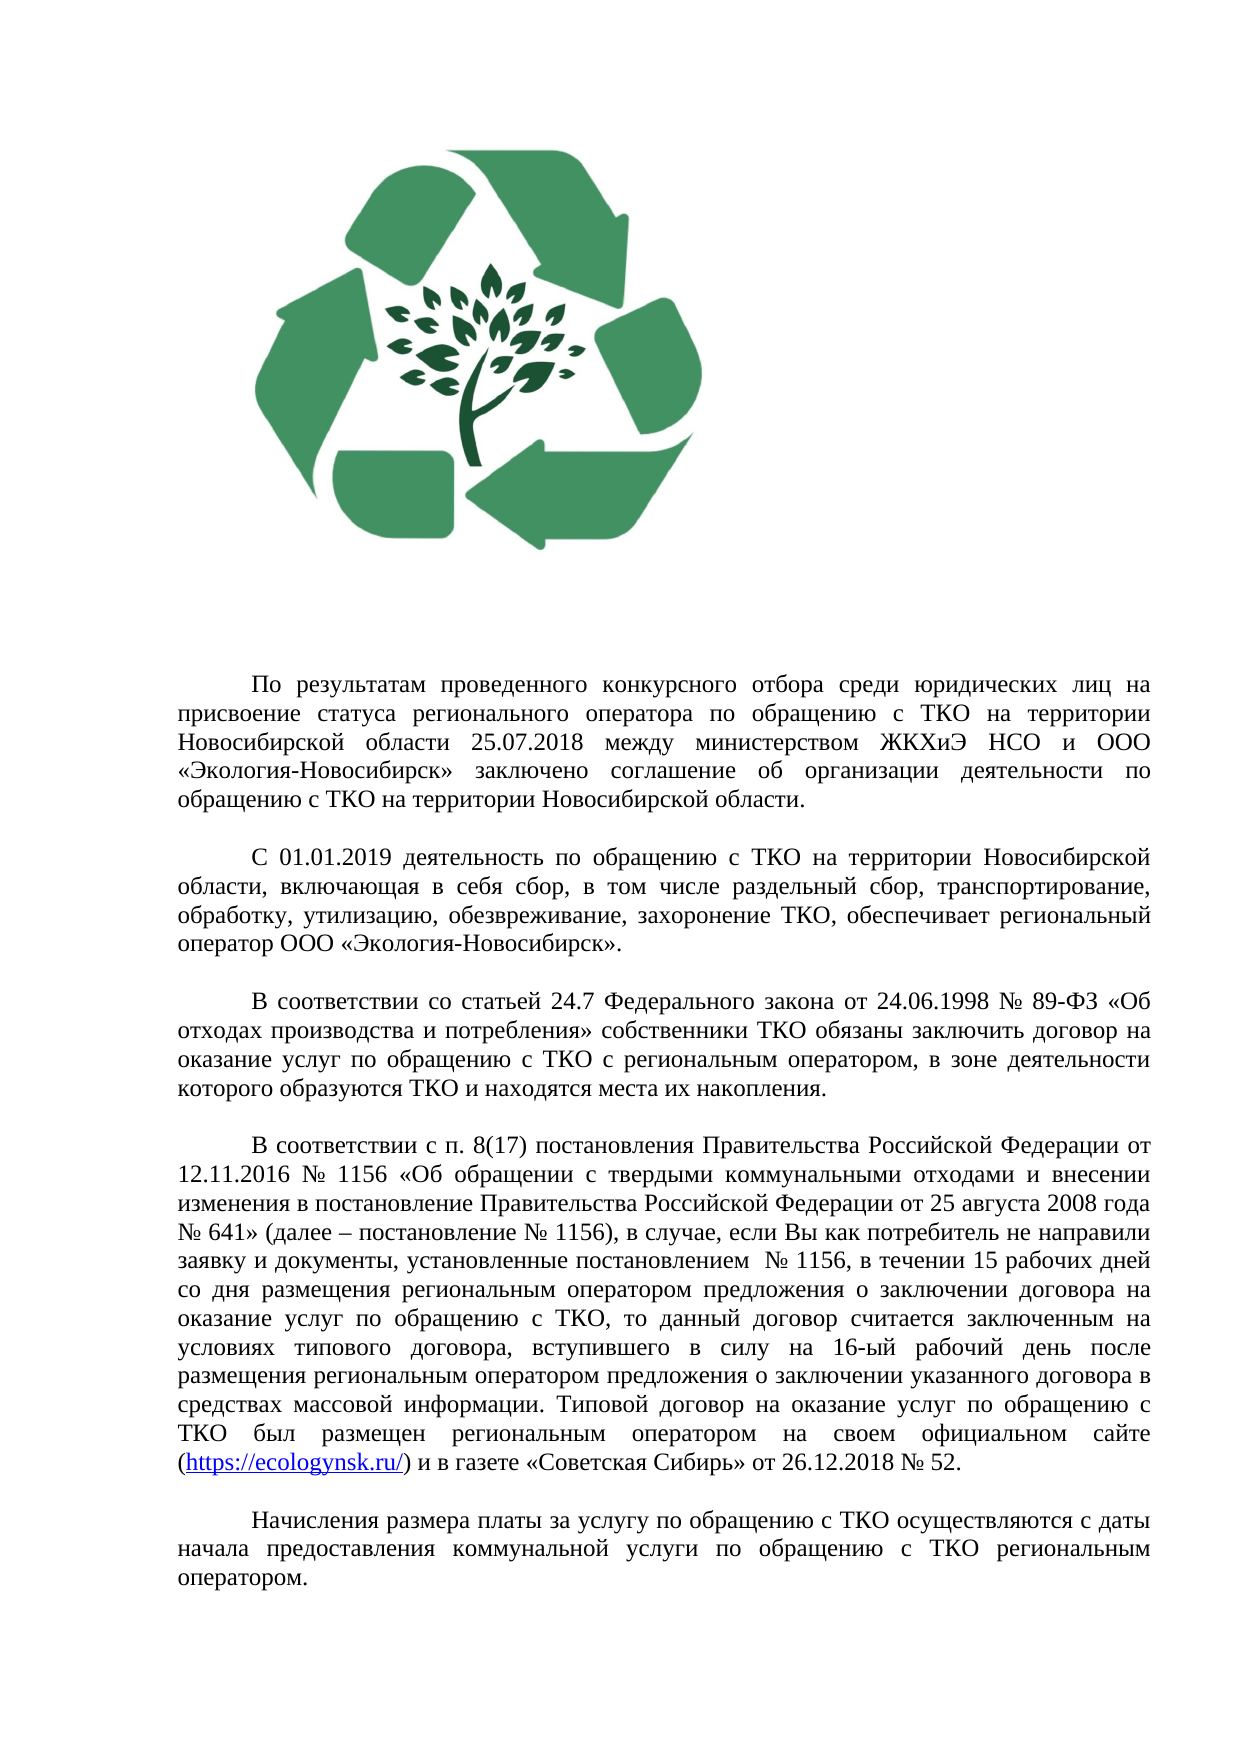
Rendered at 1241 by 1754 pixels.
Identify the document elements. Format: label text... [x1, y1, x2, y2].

picture [251, 118, 715, 583]
text По результатам проведенного конкурсного отбора среди юридических лиц на присвоение статуса регионального оператора по обращению с ТКО на территории Новосибирской области 25.07.2018 между министерством ЖКХиЭ НСО и ООО «Экология-Новосибирск» заключено соглашение об организации деятельности по обращению с ТКО на территории Новосибирской области. [177, 669, 1152, 813]
text С 01.01.2019 деятельность по обращению с ТКО на территории Новосибирской области, включающая в себя сбор, в том числе раздельный сбор, транспортирование, обработку, утилизацию, обезвреживание, захоронение ТКО, обеспечивает региональный оператор ООО «Экология-Новосибирск». [177, 842, 1152, 957]
text В соответствии со статьей 24.7 Федерального закона от 24.06.1998 № 89-ФЗ «Об отходах производства и потребления» собственники ТКО обязаны заключить договор на оказание услуг по обращению с ТКО с региональным оператором, в зоне деятельности которого образуются ТКО и находятся места их накопления. [177, 986, 1152, 1101]
text В соответствии с п. 8(17) постановления Правительства Российской Федерации от 12.11.2016 № 1156 «Об обращении с твердыми коммунальными отходами и внесении изменения в постановление Правительства Российской Федерации от 25 августа 2008 года № 641» (далее – постановление № 1156), в случае, если Вы как потребитель не направили заявку и документы, установленные постановлением № 1156, в течении 15 рабочих дней со дня размещения региональным оператором предложения о заключении договора на оказание услуг по обращению с ТКО, то данный договор считается заключенным на условиях типового договора, вступившего в силу на 16-ый рабочий день после размещения региональным оператором предложения о заключении указанного договора в средствах массовой информации. Типовой договор на оказание услуг по обращению с ТКО был размещен региональным оператором на своем официальном сайте (https://ecologynsk.ru/) и в газете «Советская Сибирь» от 26.12.2018 № 52. [177, 1131, 1152, 1476]
text Начисления размера платы за услугу по обращению с ТКО осуществляются с даты начала предоставления коммунальной услуги по обращению с ТКО региональным оператором. [177, 1505, 1152, 1591]
